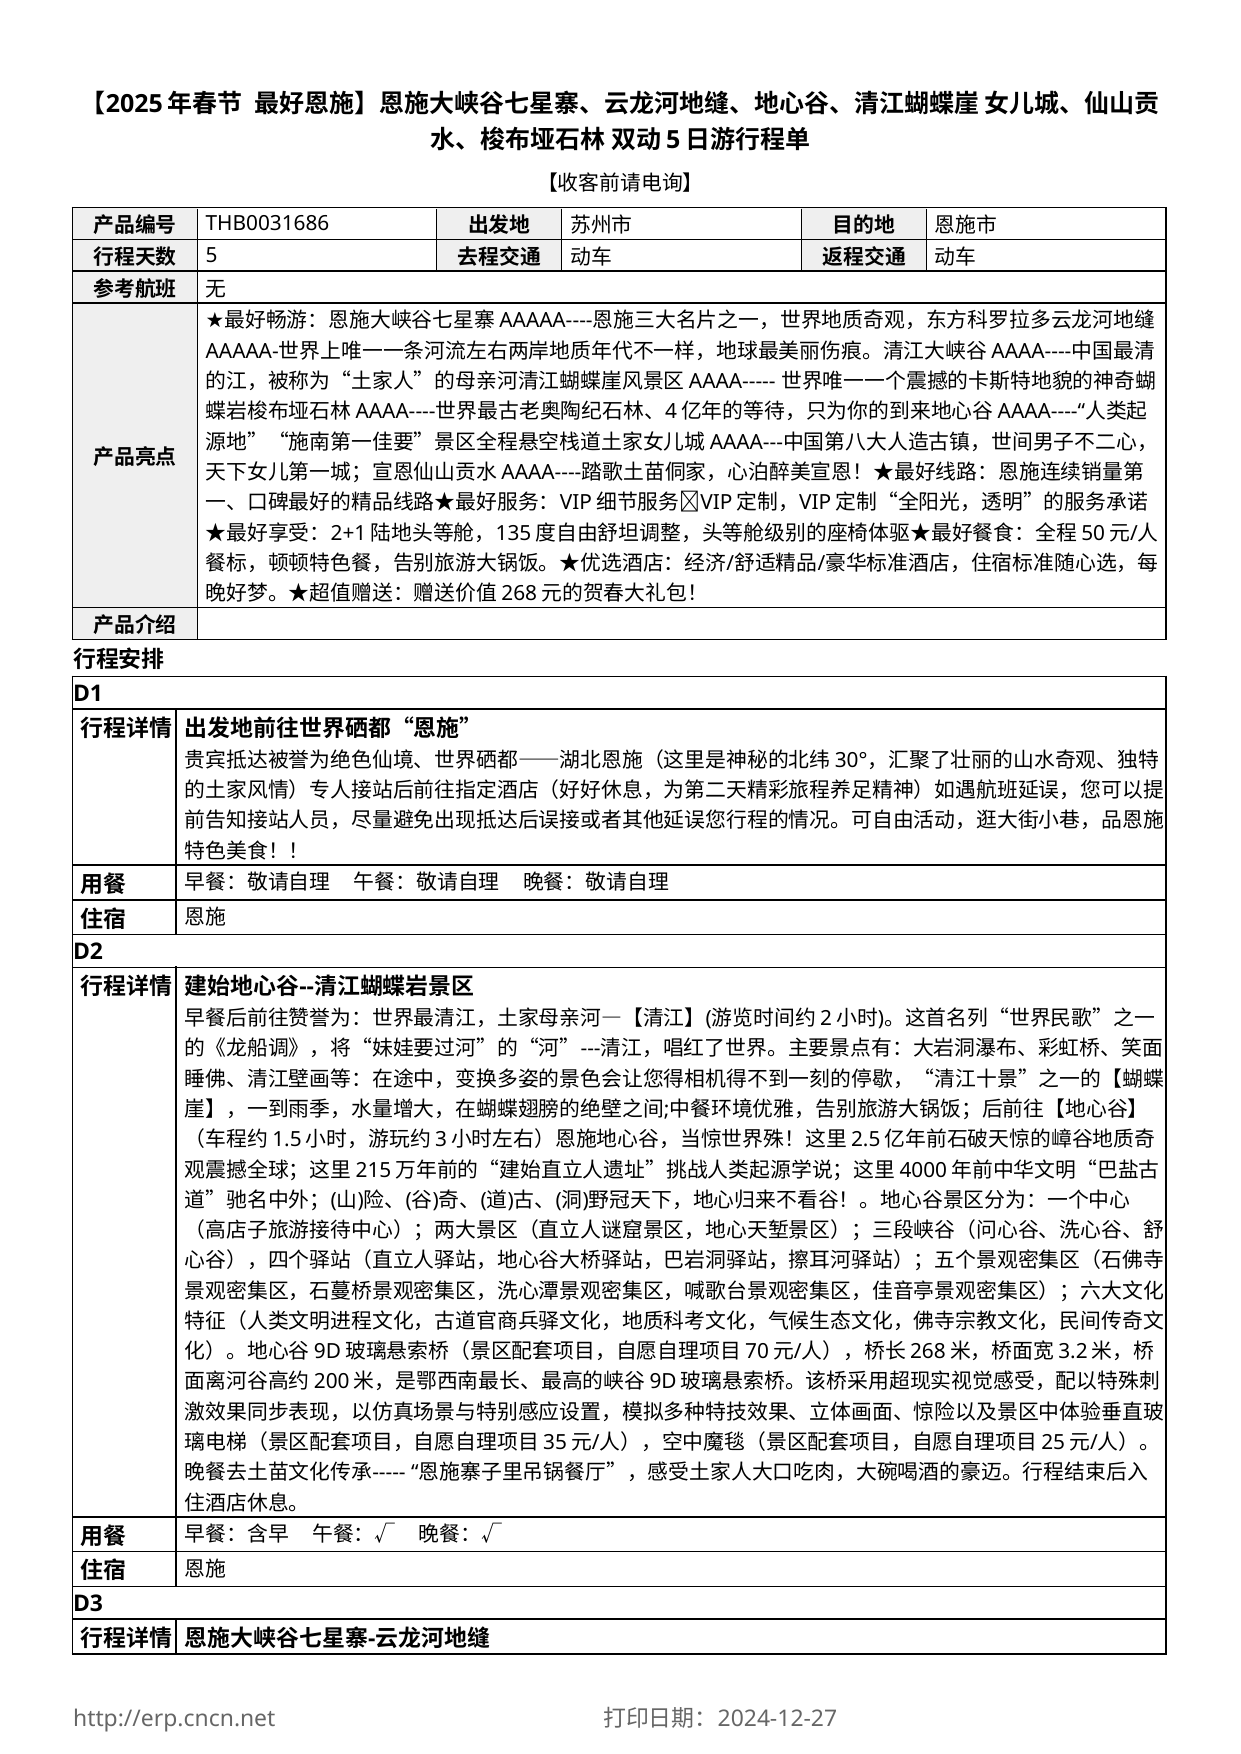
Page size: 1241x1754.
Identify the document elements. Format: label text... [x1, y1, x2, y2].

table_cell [177, 1620, 1165, 1653]
table_cell D2 [73, 935, 1165, 966]
table_cell 5 [198, 240, 436, 270]
table_cell 住宿 [73, 1552, 175, 1586]
table_cell 动车 [927, 240, 1165, 270]
table_header 目的地 [802, 208, 926, 239]
text 【收客前请电询】 [73, 166, 1167, 196]
table_cell 动车 [562, 240, 801, 270]
table_cell [198, 608, 1165, 639]
table_cell D3 [73, 1587, 1165, 1618]
table_cell 建始地心谷--清江蝴蝶岩景区 早餐后前往赞誉为：世界最清江，土家母亲河—【清江】(游览时间约2小时)。这首名列“世界民歌”之一的《龙船调》，将“妹娃要过河”的“河”---清江，唱红了世界。主要景点有：大岩洞瀑布、彩虹桥、笑面睡佛、清江壁画等：在途中，变换多姿的景色会让您得相机得不到一刻的停歇，“清江十景”之一的【蝴蝶崖】，一到雨季，水量增大，在蝴蝶翅膀的绝壁之间; [177, 968, 1165, 1516]
table_cell 行程天数 [73, 240, 197, 270]
table_cell 行程详情 [73, 710, 175, 864]
table_cell 用餐 [73, 866, 175, 899]
table_cell ★最好畅游：恩施大峡谷七星寨AAAAA----恩施三大名片之一，世界地质奇观，东方科罗拉多 [198, 304, 1165, 607]
text 【2025年春节 最好恩施】恩施大峡谷七星寨、云龙河地缝、地心谷、清江蝴蝶崖 女儿城、仙山贡水、梭布垭石林 双动5日游行程单 [73, 83, 1167, 156]
text 行程安排 [73, 641, 1167, 674]
table_cell 用餐 [73, 1518, 175, 1551]
table_header D1 [73, 677, 1165, 708]
table_cell 早餐：敬请自理 午餐：敬请自理 晚餐：敬请自理 [177, 866, 1165, 899]
table_cell 出发地前往世界硒都“恩施” 贵宾抵达被誉为绝色仙境、世界硒都——湖北恩施（这里是神秘的北纬30°，汇聚了壮丽的山水奇观、独特的土家风情）专人接站后前往指定酒店（好好休息，为第二天精彩旅程养足精神）如遇航班延误，您可以提前告知接站人员，尽量避免出现抵达后误接或者其他延误您行程的情况。可自由活动，逛大街小巷，品恩施特色美食！！ [177, 710, 1165, 864]
table_header 恩施市 [927, 208, 1165, 239]
table_header THB0031686 [198, 208, 436, 239]
table_cell 参考航班 [73, 272, 197, 302]
table_cell 行程详情 [73, 968, 175, 1516]
table_cell 产品介绍 [73, 608, 197, 639]
table_cell 行程详情 [73, 1620, 175, 1653]
table_cell 无 [198, 272, 1165, 302]
table_cell 去程交通 [437, 240, 561, 270]
table_cell 产品亮点 [73, 304, 197, 607]
table_cell 早餐：含早 午餐：√ 晚餐：√ [177, 1518, 1165, 1551]
table_header 苏州市 [562, 208, 801, 239]
table_cell 住宿 [73, 901, 175, 934]
table_header 出发地 [437, 208, 561, 239]
table_cell 返程交通 [802, 240, 926, 270]
table_cell 恩施 [177, 901, 1165, 934]
table_cell 恩施 [177, 1552, 1165, 1586]
table_header 产品编号 [73, 208, 197, 239]
